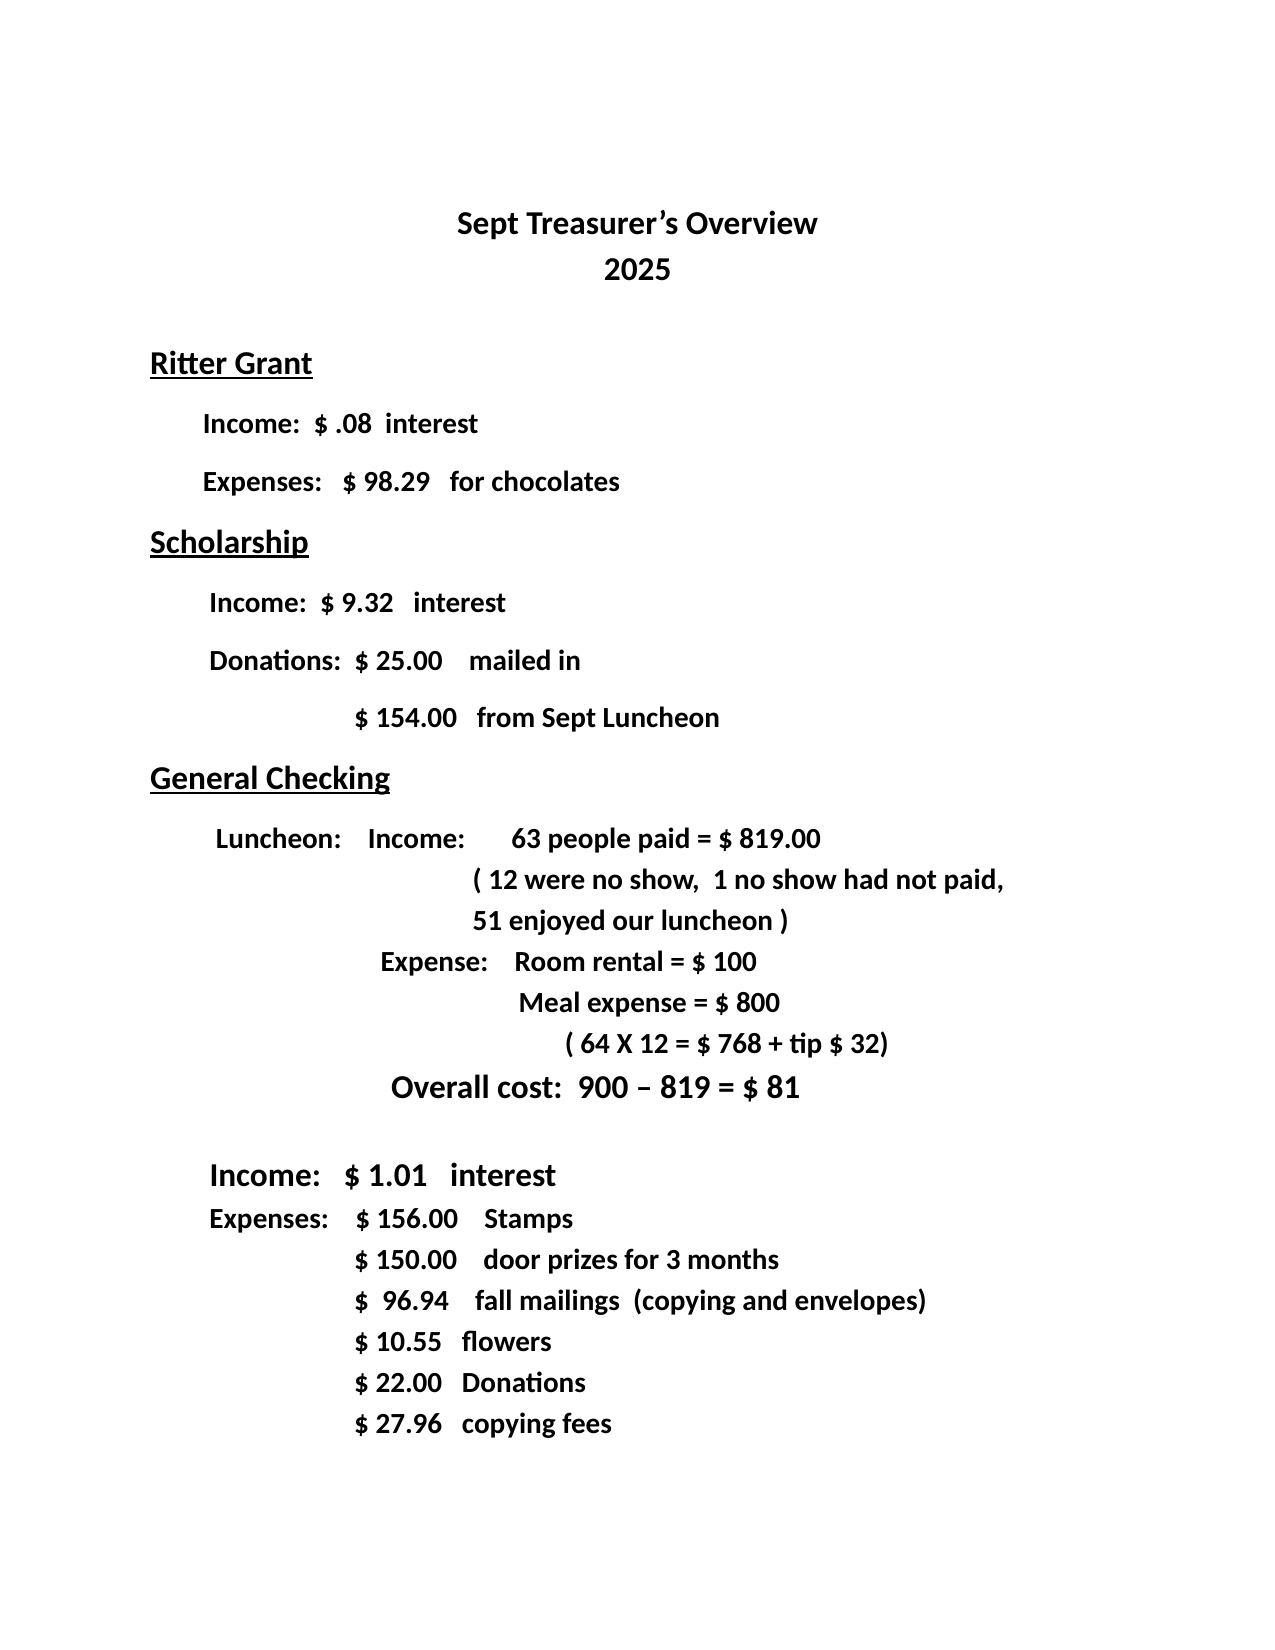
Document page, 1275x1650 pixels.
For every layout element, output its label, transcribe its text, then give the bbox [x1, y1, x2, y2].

text Scholarship [150, 521, 1125, 561]
text Income: $ 9.32 interest [150, 584, 1125, 620]
text 51 enjoyed our luncheon ) [150, 902, 1125, 938]
text $ 10.55 flowers [150, 1323, 1125, 1359]
text Sept Treasurer’s Overview [150, 202, 1125, 242]
text ( 12 were no show, 1 no show had not paid, [150, 861, 1125, 897]
text $ 154.00 from Sept Luncheon [150, 699, 1125, 735]
text $ 22.00 Donations [150, 1364, 1125, 1400]
text 2025 [150, 248, 1125, 289]
text $ 150.00 door prizes for 3 months [150, 1241, 1125, 1277]
text ( 64 X 12 = $ 768 + tip $ 32) [150, 1025, 1125, 1061]
text Expense: Room rental = $ 100 [150, 943, 1125, 979]
text Overall cost: 900 – 819 = $ 81 [150, 1066, 1125, 1107]
text Meal expense = $ 800 [150, 984, 1125, 1020]
text Expenses: $ 156.00 Stamps [150, 1200, 1125, 1236]
text General Checking [150, 757, 1125, 798]
text Ritter Grant [150, 342, 1125, 383]
text Donations: $ 25.00 mailed in [150, 642, 1125, 677]
text Income: $ 1.01 interest [150, 1154, 1125, 1194]
text Expenses: $ 98.29 for chocolates [150, 463, 1125, 499]
text Luncheon: Income: 63 people paid = $ 819.00 [150, 820, 1125, 856]
text $ 96.94 fall mailings (copying and envelopes) [150, 1282, 1125, 1318]
text $ 27.96 copying fees [150, 1405, 1125, 1441]
text Income: $ .08 interest [150, 405, 1125, 441]
